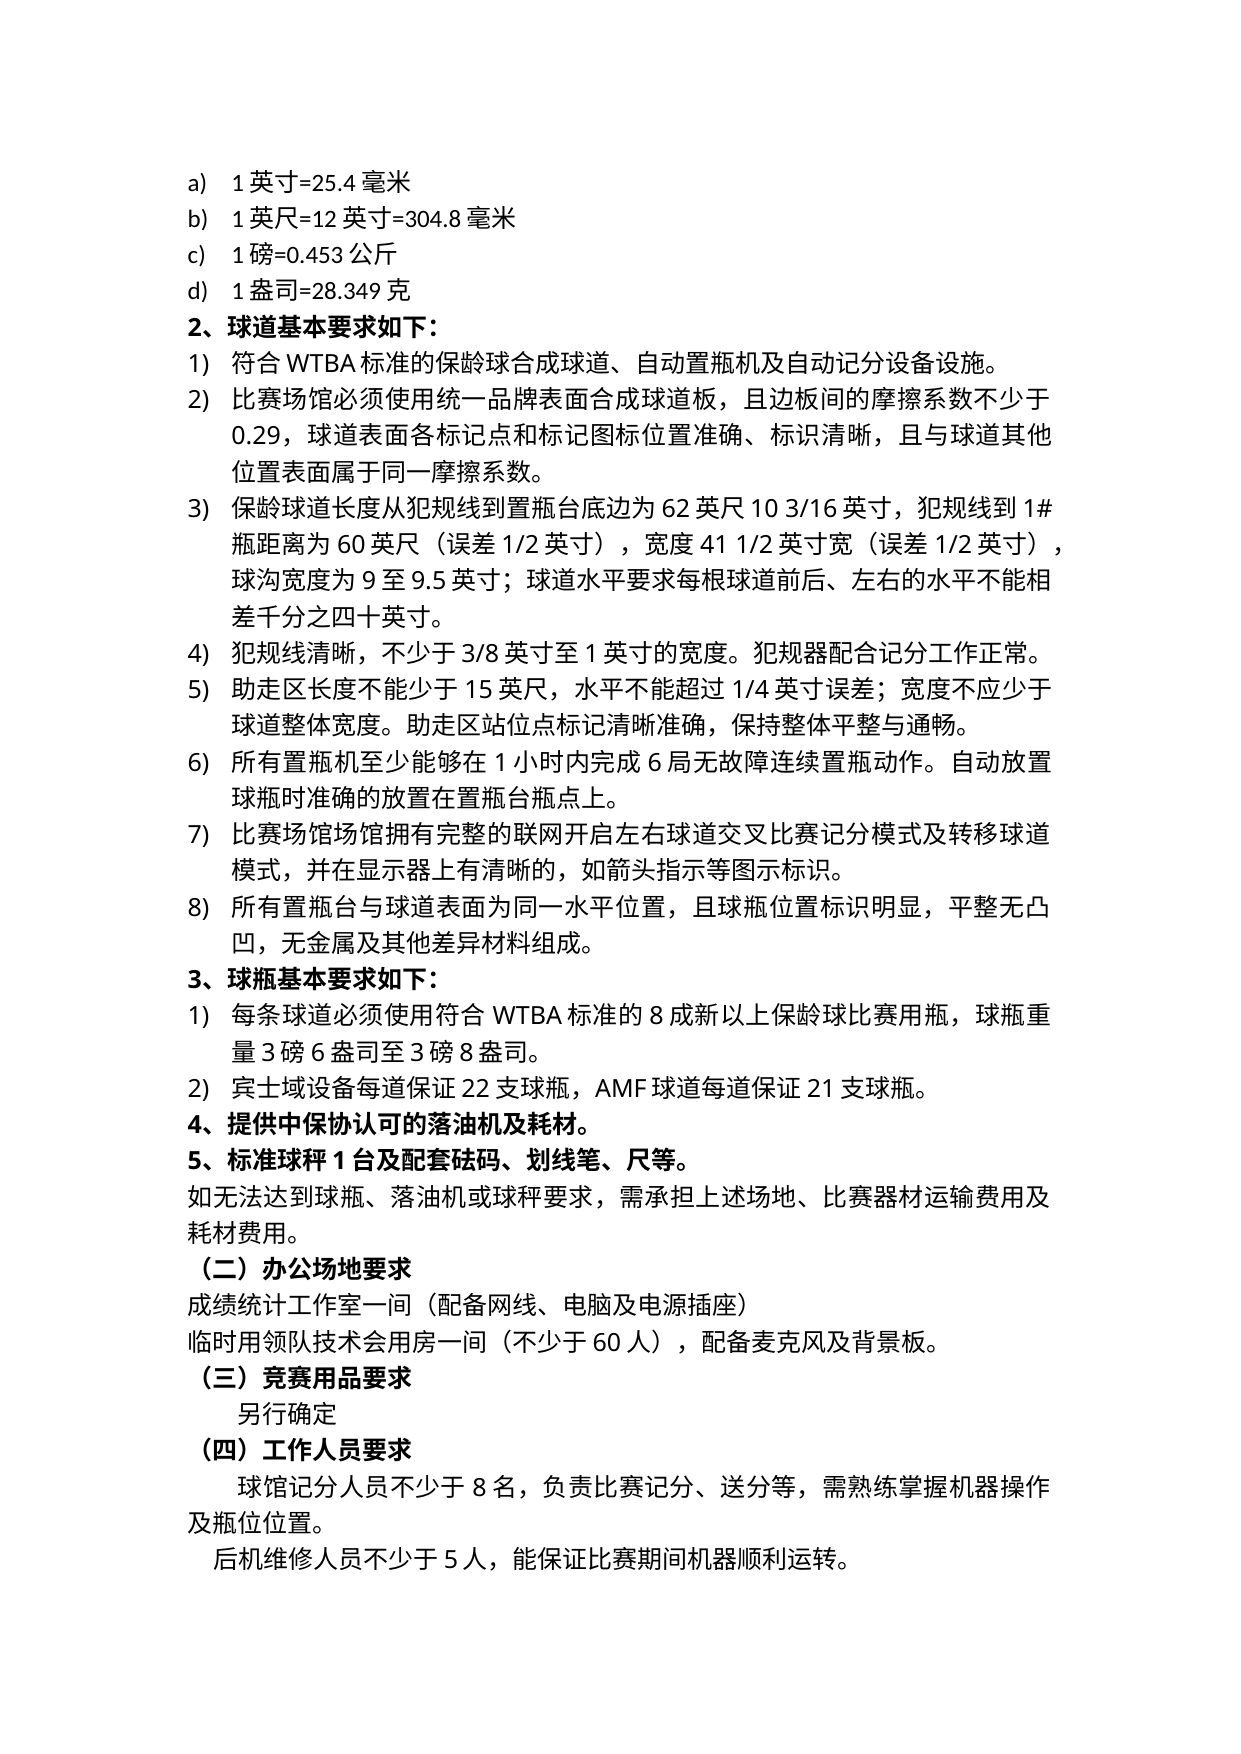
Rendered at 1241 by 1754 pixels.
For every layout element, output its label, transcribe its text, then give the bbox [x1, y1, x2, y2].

list 符合WTBA标准的保龄球合成球道、自动置瓶机及自动记分设备设施。 [187, 343, 1053, 379]
text （四）工作人员要求 [187, 1431, 1053, 1467]
list 1磅=0.453公斤 [187, 234, 1053, 271]
text （二）办公场地要求 [187, 1249, 1053, 1286]
list 1盎司=28.349克 [187, 271, 1053, 307]
list 助走区长度不能少于15英尺，水平不能超过1/4英寸误差；宽度不应少于球道整体宽度。助走区站位点标记清晰准确，保持整体平整与通畅。 [187, 669, 1053, 742]
text 球馆记分人员不少于8名，负责比赛记分、送分等，需熟练掌握机器操作及瓶位位置。 [187, 1467, 1053, 1539]
text （三）竞赛用品要求 [187, 1358, 1053, 1394]
list 所有置瓶台与球道表面为同一水平位置，且球瓶位置标识明显，平整无凸凹，无金属及其他差异材料组成。 [187, 887, 1053, 959]
list 宾士域设备每道保证22支球瓶，AMF球道每道保证21支球瓶。 [187, 1068, 1053, 1104]
list 比赛场馆场馆拥有完整的联网开启左右球道交叉比赛记分模式及转移球道模式，并在显示器上有清晰的，如箭头指示等图示标识。 [187, 814, 1053, 887]
list 比赛场馆必须使用统一品牌表面合成球道板，且边板间的摩擦系数不少于0.29，球道表面各标记点和标记图标位置准确、标识清晰，且与球道其他位置表面属于同一摩擦系数。 [187, 379, 1053, 488]
list 1英尺=12英寸=304.8毫米 [187, 198, 1053, 234]
list 犯规线清晰，不少于3/8英寸至1英寸的宽度。犯规器配合记分工作正常。 [187, 633, 1053, 669]
text 2、球道基本要求如下： [187, 307, 1053, 343]
list 保龄球道长度从犯规线到置瓶台底边为62英尺10 3/16英寸，犯规线到1#瓶距离为60英尺（误差1/2英寸），宽度41 1/2英寸宽（误差1/2英寸），球沟宽度为9至9.5英寸；球道水平要求每根球道前后、左右的水平不能相差千分之四十英寸。 [187, 488, 1053, 633]
text 后机维修人员不少于5人，能保证比赛期间机器顺利运转。 [187, 1539, 1053, 1576]
text 5、标准球秤1台及配套砝码、划线笔、尺等。 [187, 1141, 1053, 1177]
text 4、提供中保协认可的落油机及耗材。 [187, 1104, 1053, 1141]
list 每条球道必须使用符合WTBA标准的8成新以上保龄球比赛用瓶，球瓶重量3磅6盎司至3磅8盎司。 [187, 996, 1053, 1068]
text 另行确定 [187, 1394, 1053, 1431]
text 如无法达到球瓶、落油机或球秤要求，需承担上述场地、比赛器材运输费用及耗材费用。 [187, 1177, 1053, 1249]
text 3、球瓶基本要求如下： [187, 959, 1053, 996]
text 临时用领队技术会用房一间（不少于60人），配备麦克风及背景板。 [187, 1322, 1053, 1358]
list 所有置瓶机至少能够在1小时内完成6局无故障连续置瓶动作。自动放置球瓶时准确的放置在置瓶台瓶点上。 [187, 742, 1053, 814]
list 1英寸=25.4毫米 [187, 162, 1053, 198]
text 成绩统计工作室一间（配备网线、电脑及电源插座） [187, 1286, 1053, 1322]
